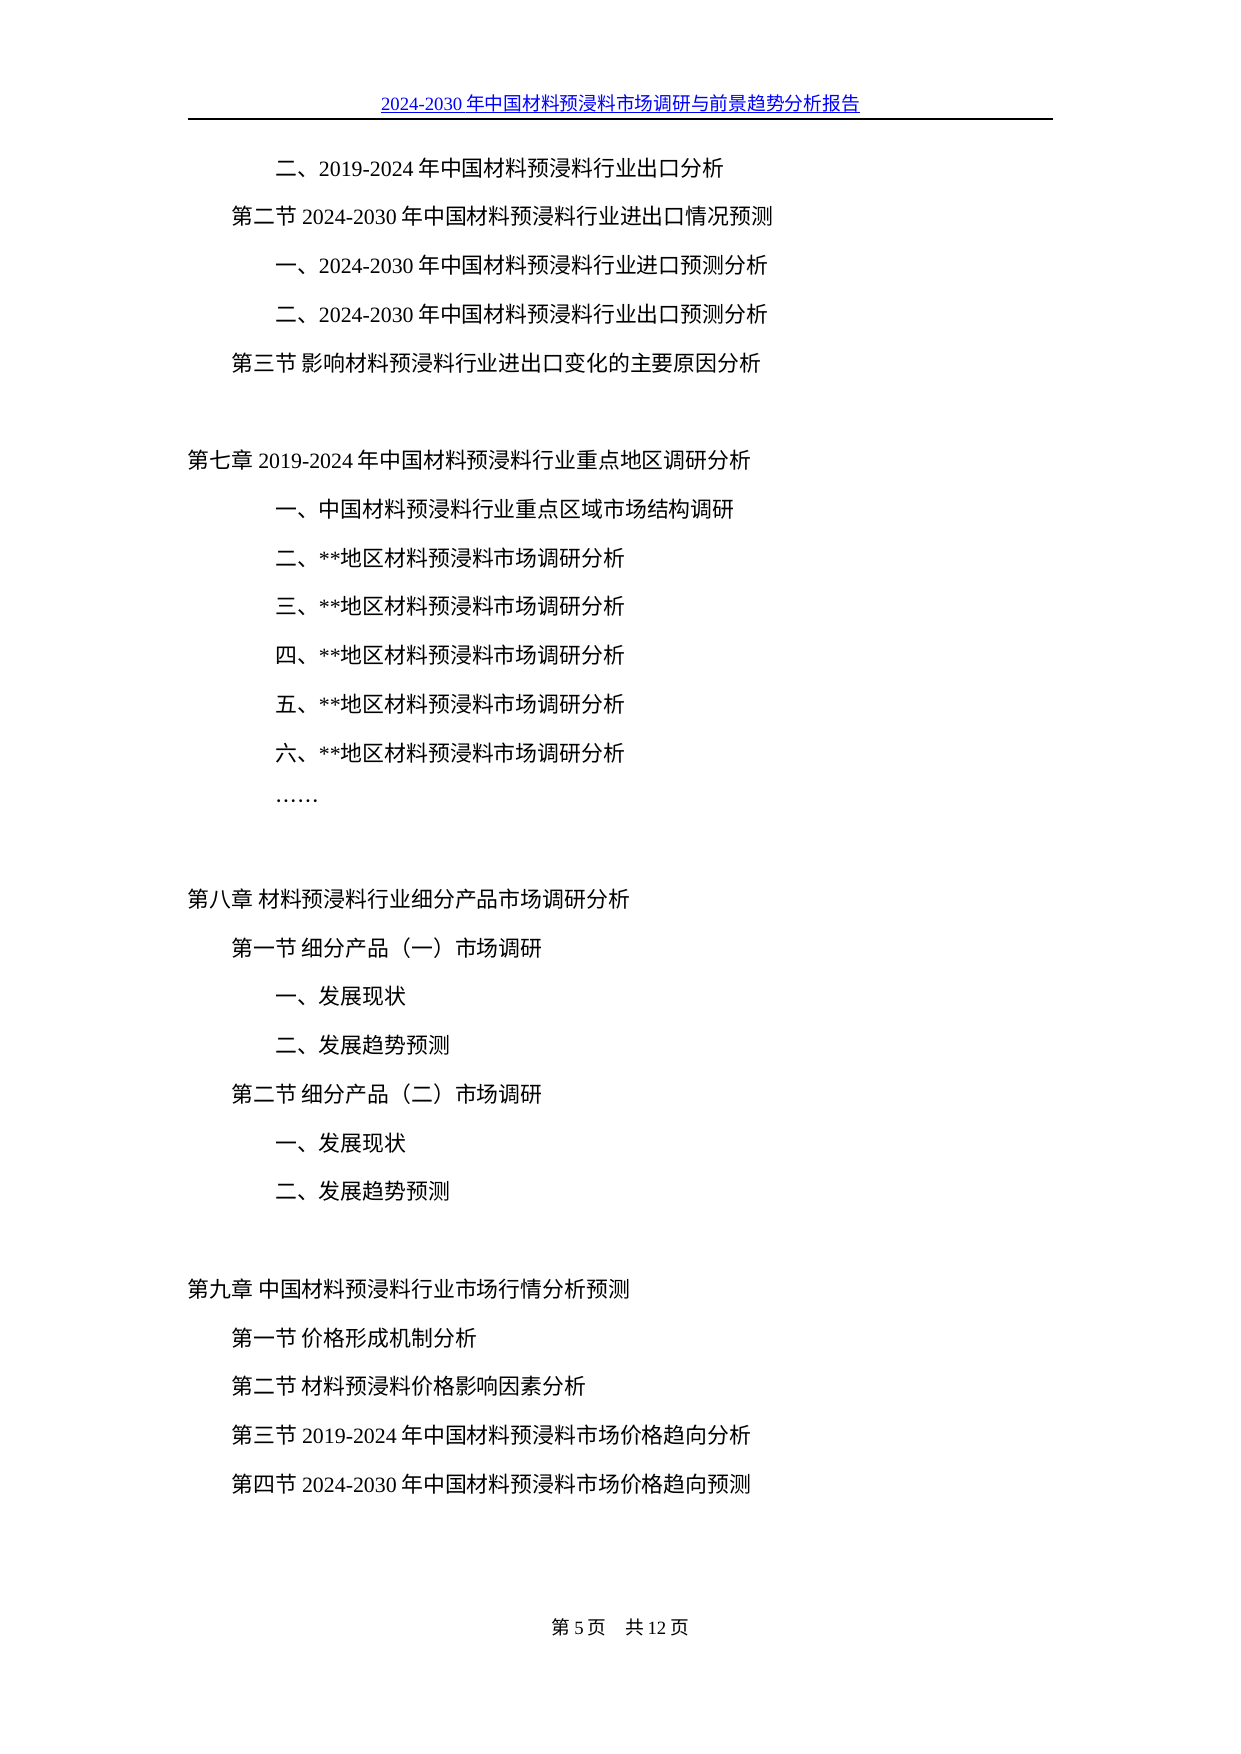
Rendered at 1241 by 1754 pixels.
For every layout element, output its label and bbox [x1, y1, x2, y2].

text [187, 150, 1053, 1499]
